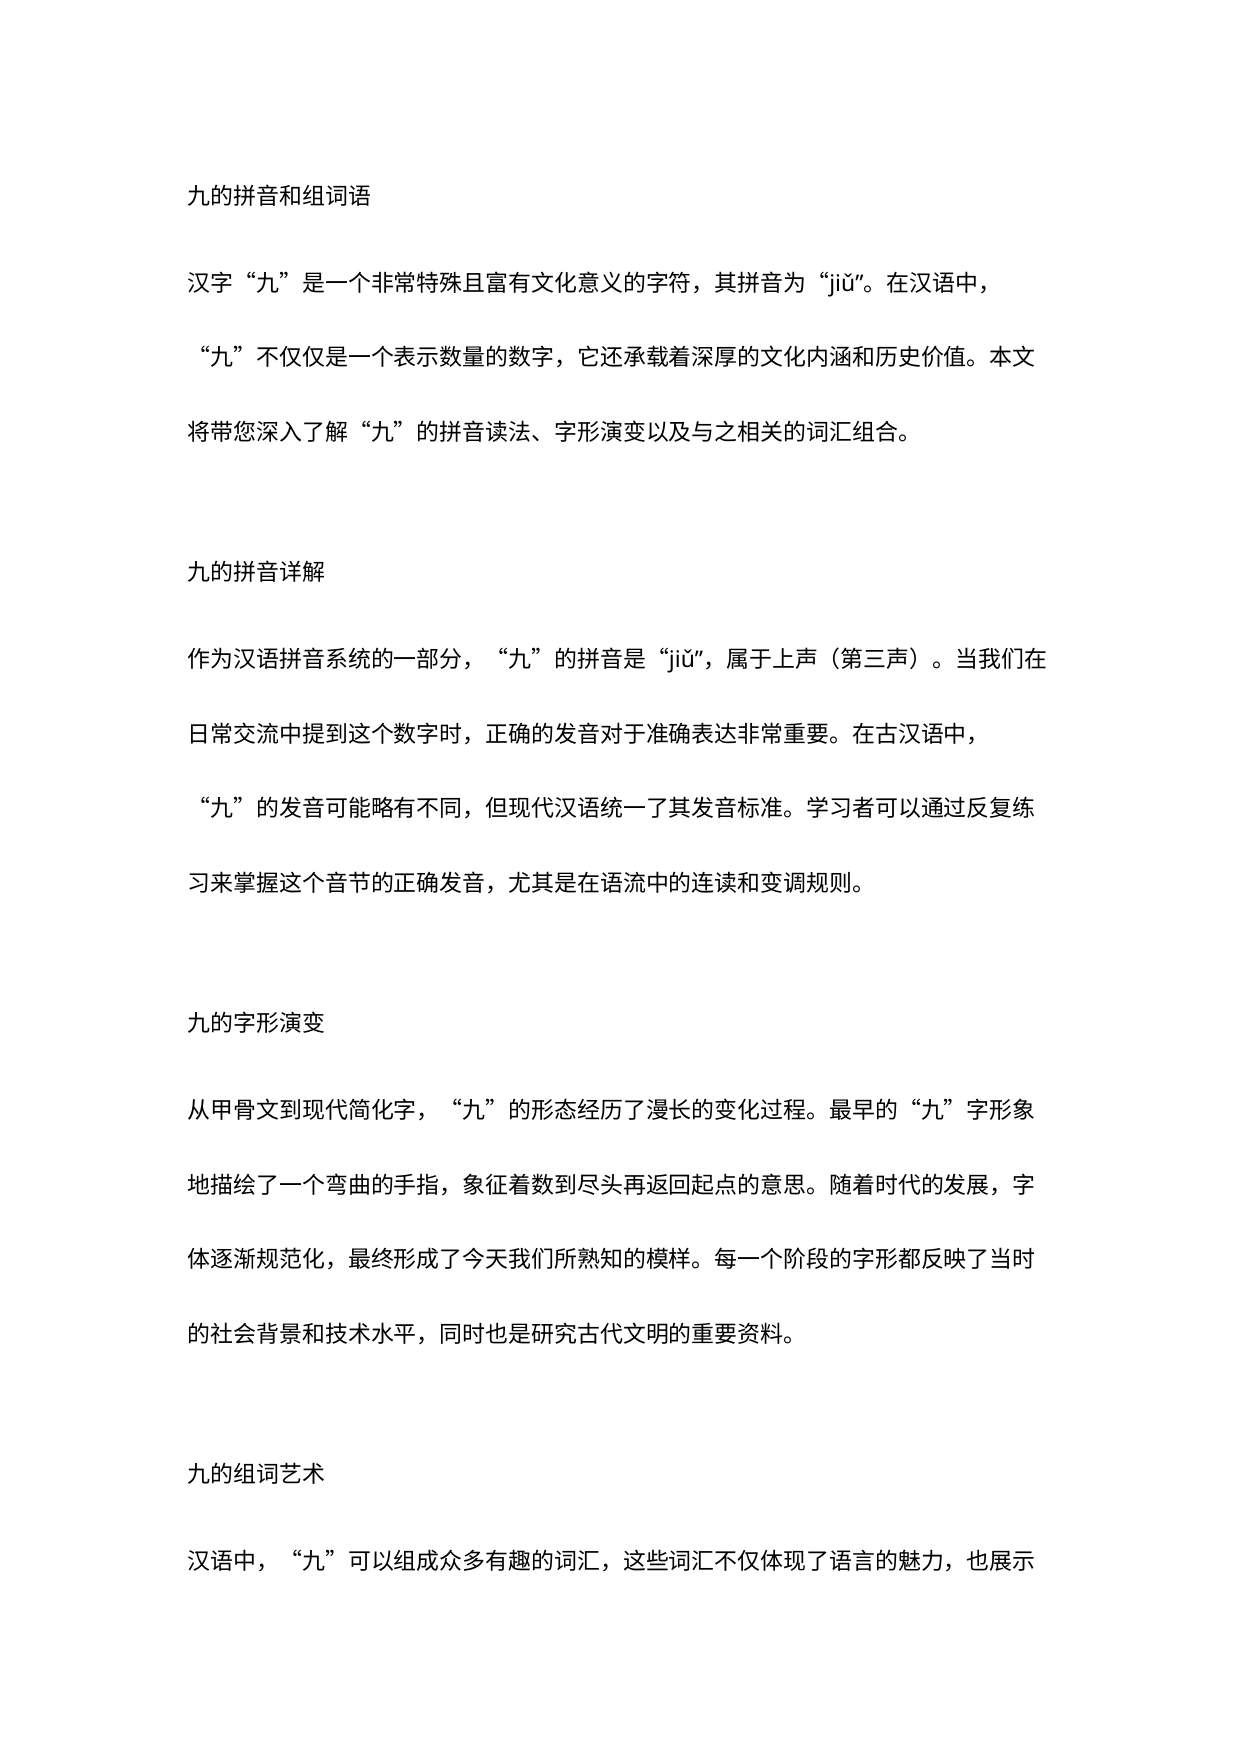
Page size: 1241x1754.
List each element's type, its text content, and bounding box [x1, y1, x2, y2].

text 作为汉语拼音系统的一部分，“九”的拼音是“jiǔ”，属于上声（第三声）。当我们在日常交流中提到这个数字时，正确的发音对于准确表达非常重要。在古汉语中，“九”的发音可能略有不同，但现代汉语统一了其发音标准。学习者可以通过反复练习来掌握这个音节的正确发音，尤其是在语流中的连读和变调规则。 [187, 625, 1053, 914]
text 九的拼音详解 [187, 538, 1053, 603]
text 从甲骨文到现代简化字，“九”的形态经历了漫长的变化过程。最早的“九”字形象地描绘了一个弯曲的手指，象征着数到尽头再返回起点的意思。随着时代的发展，字体逐渐规范化，最终形成了今天我们所熟知的模样。每一个阶段的字形都反映了当时的社会背景和技术水平，同时也是研究古代文明的重要资料。 [187, 1076, 1053, 1365]
text 九的字形演变 [187, 989, 1053, 1054]
text 九的组词艺术 [187, 1440, 1053, 1505]
text 九的拼音和组词语 [187, 162, 1053, 227]
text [187, 1527, 1053, 1592]
text 汉字“九”是一个非常特殊且富有文化意义的字符，其拼音为“jiǔ”。在汉语中，“九”不仅仅是一个表示数量的数字，它还承载着深厚的文化内涵和历史价值。本文将带您深入了解“九”的拼音读法、字形演变以及与之相关的词汇组合。 [187, 248, 1053, 463]
